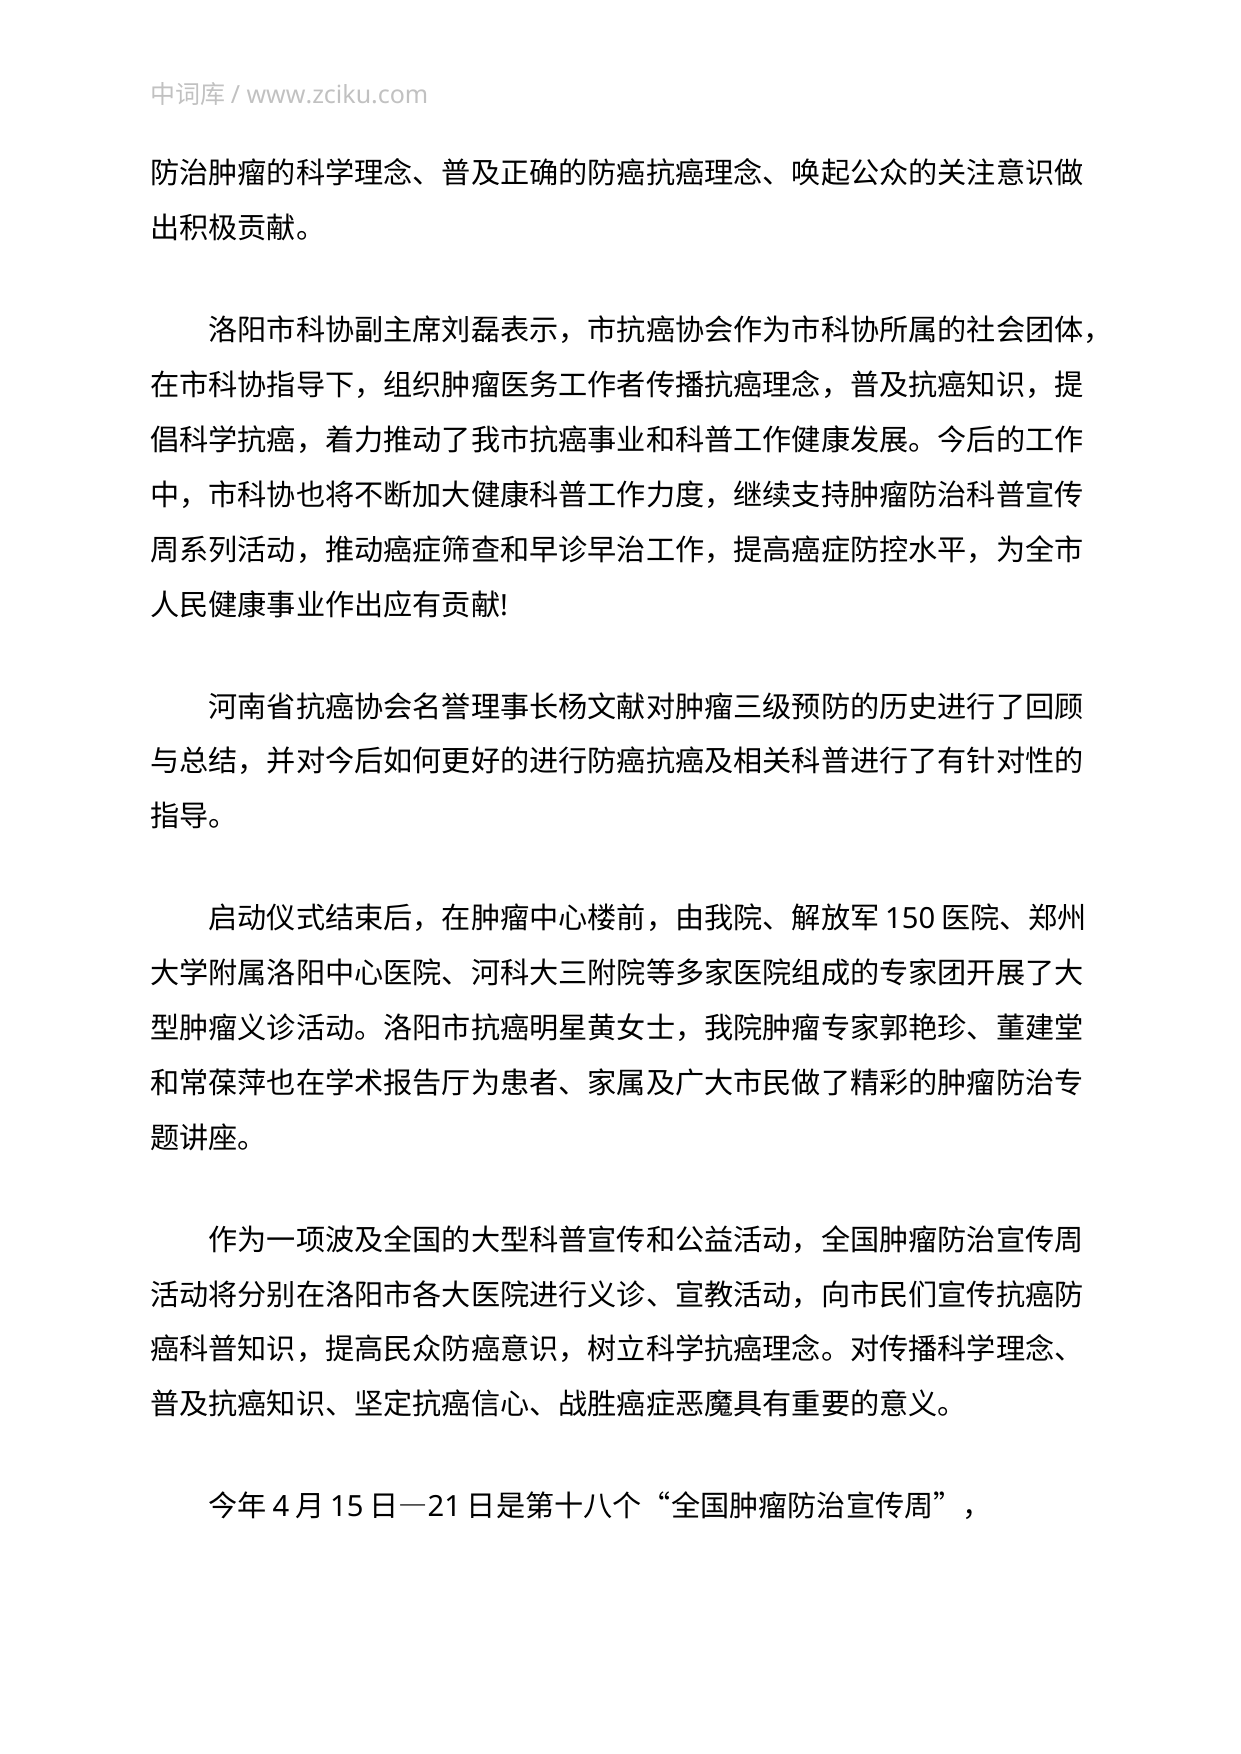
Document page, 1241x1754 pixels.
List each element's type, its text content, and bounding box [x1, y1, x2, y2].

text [150, 150, 1090, 247]
text 今年4月15日—21日是第十八个“全国肿瘤防治宣传周”， [150, 1483, 1090, 1525]
text 洛阳市科协副主席刘磊表示，市抗癌协会作为市科协所属的社会团体，在市科协指导下，组织肿瘤医务工作者传播抗癌理念，普及抗癌知识，提倡科学抗癌，着力推动了我市抗癌事业和科普工作健康发展。今后的工作中，市科协也将不断加大健康科普工作力度，继续支持肿瘤防治科普宣传周系列活动，推动癌症筛查和早诊早治工作，提高癌症防控水平，为全市人民健康事业作出应有贡献! [150, 307, 1090, 623]
text 河南省抗癌协会名誉理事长杨文献对肿瘤三级预防的历史进行了回顾与总结，并对今后如何更好的进行防癌抗癌及相关科普进行了有针对性的指导。 [150, 683, 1090, 835]
text 启动仪式结束后，在肿瘤中心楼前，由我院、解放军150医院、郑州大学附属洛阳中心医院、河科大三附院等多家医院组成的专家团开展了大型肿瘤义诊活动。洛阳市抗癌明星黄女士，我院肿瘤专家郭艳珍、董建堂和常葆萍也在学术报告厅为患者、家属及广大市民做了精彩的肿瘤防治专题讲座。 [150, 895, 1090, 1157]
text 作为一项波及全国的大型科普宣传和公益活动，全国肿瘤防治宣传周活动将分别在洛阳市各大医院进行义诊、宣教活动，向市民们宣传抗癌防癌科普知识，提高民众防癌意识，树立科学抗癌理念。对传播科学理念、普及抗癌知识、坚定抗癌信心、战胜癌症恶魔具有重要的意义。 [150, 1216, 1090, 1423]
